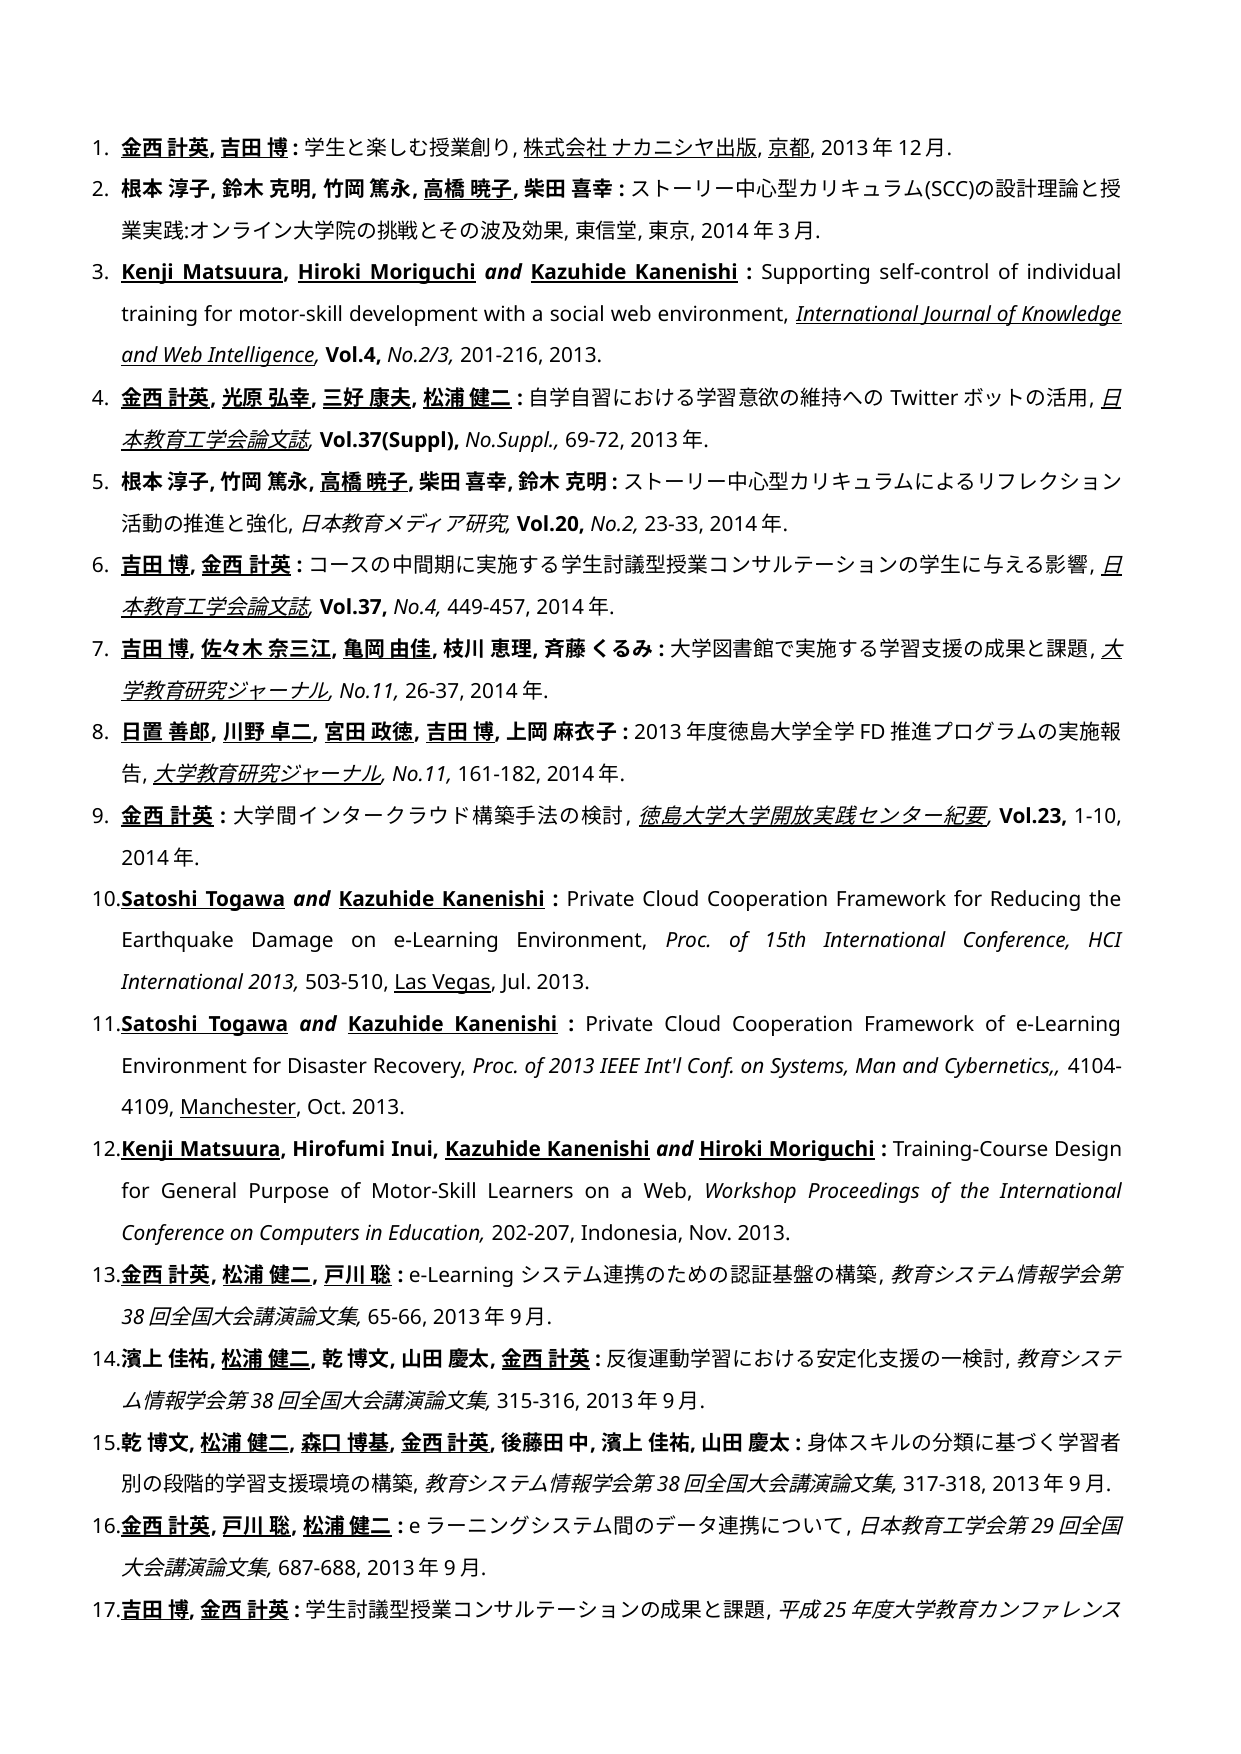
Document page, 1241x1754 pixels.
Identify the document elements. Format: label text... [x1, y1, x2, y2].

list 金西 計英, 光原 弘幸, 三好 康夫, 松浦 健二 : 自学自習における学習意欲の維持へのTwitterボットの活用, 日本教育工学会論文誌, Vol.37(Suppl), No.Suppl., 69-72, 2013年. [92, 376, 1122, 459]
list Satoshi Togawa and Kazuhide Kanenishi : Private Cloud Cooperation Framework of e-Learning Environment for Disaster Recovery, Proc. of 2013 IEEE Int'l Conf. on Systems, Man and Cybernetics,, 4104-4109, Manchester, Oct. 2013. [92, 1002, 1122, 1128]
list 金西 計英, 松浦 健二, 戸川 聡 : e-Learning システム連携のための認証基盤の構築, 教育システム情報学会第38回全国大会講演論文集, 65-66, 2013年9月. [92, 1253, 1122, 1336]
list Kenji Matsuura, Hirofumi Inui, Kazuhide Kanenishi and Hiroki Moriguchi : Training-Course Design for General Purpose of Motor-Skill Learners on a Web, Workshop Proceedings of the International Conference on Computers in Education, 202-207, Indonesia, Nov. 2013. [92, 1128, 1122, 1253]
list 金西 計英, 戸川 聡, 松浦 健二 : eラーニングシステム間のデータ連携について, 日本教育工学会第29回全国大会講演論文集, 687-688, 2013年9月. [92, 1503, 1122, 1587]
list Satoshi Togawa and Kazuhide Kanenishi : Private Cloud Cooperation Framework for Reducing the Earthquake Damage on e-Learning Environment, Proc. of 15th International Conference, HCI International 2013, 503-510, Las Vegas, Jul. 2013. [92, 877, 1122, 1002]
list 吉田 博, 金西 計英 : コースの中間期に実施する学生討議型授業コンサルテーションの学生に与える影響, 日本教育工学会論文誌, Vol.37, No.4, 449-457, 2014年. [92, 543, 1122, 626]
list 吉田 博, 佐々木 奈三江, 亀岡 由佳, 枝川 恵理, 斉藤 くるみ : 大学図書館で実施する学習支援の成果と課題, 大学教育研究ジャーナル, No.11, 26-37, 2014年. [92, 626, 1122, 710]
list 根本 淳子, 竹岡 篤永, 高橋 暁子, 柴田 喜幸, 鈴木 克明 : ストーリー中心型カリキュラムによるリフレクション活動の推進と強化, 日本教育メディア研究, Vol.20, No.2, 23-33, 2014年. [92, 459, 1122, 543]
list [92, 1587, 1122, 1629]
list Kenji Matsuura, Hiroki Moriguchi and Kazuhide Kanenishi : Supporting self-control of individual training for motor-skill development with a social web environment, International Journal of Knowledge and Web Intelligence, Vol.4, No.2/3, 201-216, 2013. [92, 250, 1122, 376]
list 金西 計英 : 大学間インタークラウド構築手法の検討, 徳島大学大学開放実践センター紀要, Vol.23, 1-10, 2014年. [92, 793, 1122, 877]
list 根本 淳子, 鈴木 克明, 竹岡 篤永, 高橋 暁子, 柴田 喜幸 : ストーリー中心型カリキュラム(SCC)の設計理論と授業実践:オンライン大学院の挑戦とその波及効果, 東信堂, 東京, 2014年3月. [92, 167, 1122, 250]
list 濱上 佳祐, 松浦 健二, 乾 博文, 山田 慶太, 金西 計英 : 反復運動学習における安定化支援の一検討, 教育システム情報学会第38回全国大会講演論文集, 315-316, 2013年9月. [92, 1336, 1122, 1420]
list 乾 博文, 松浦 健二, 森口 博基, 金西 計英, 後藤田 中, 濱上 佳祐, 山田 慶太 : 身体スキルの分類に基づく学習者別の段階的学習支援環境の構築, 教育システム情報学会第38回全国大会講演論文集, 317-318, 2013年9月. [92, 1420, 1122, 1503]
list 日置 善郎, 川野 卓二, 宮田 政徳, 吉田 博, 上岡 麻衣子 : 2013年度徳島大学全学FD推進プログラムの実施報告, 大学教育研究ジャーナル, No.11, 161-182, 2014年. [92, 710, 1122, 793]
list 金西 計英, 吉田 博 : 学生と楽しむ授業創り, 株式会社 ナカニシヤ出版, 京都, 2013年12月. [92, 125, 1122, 167]
